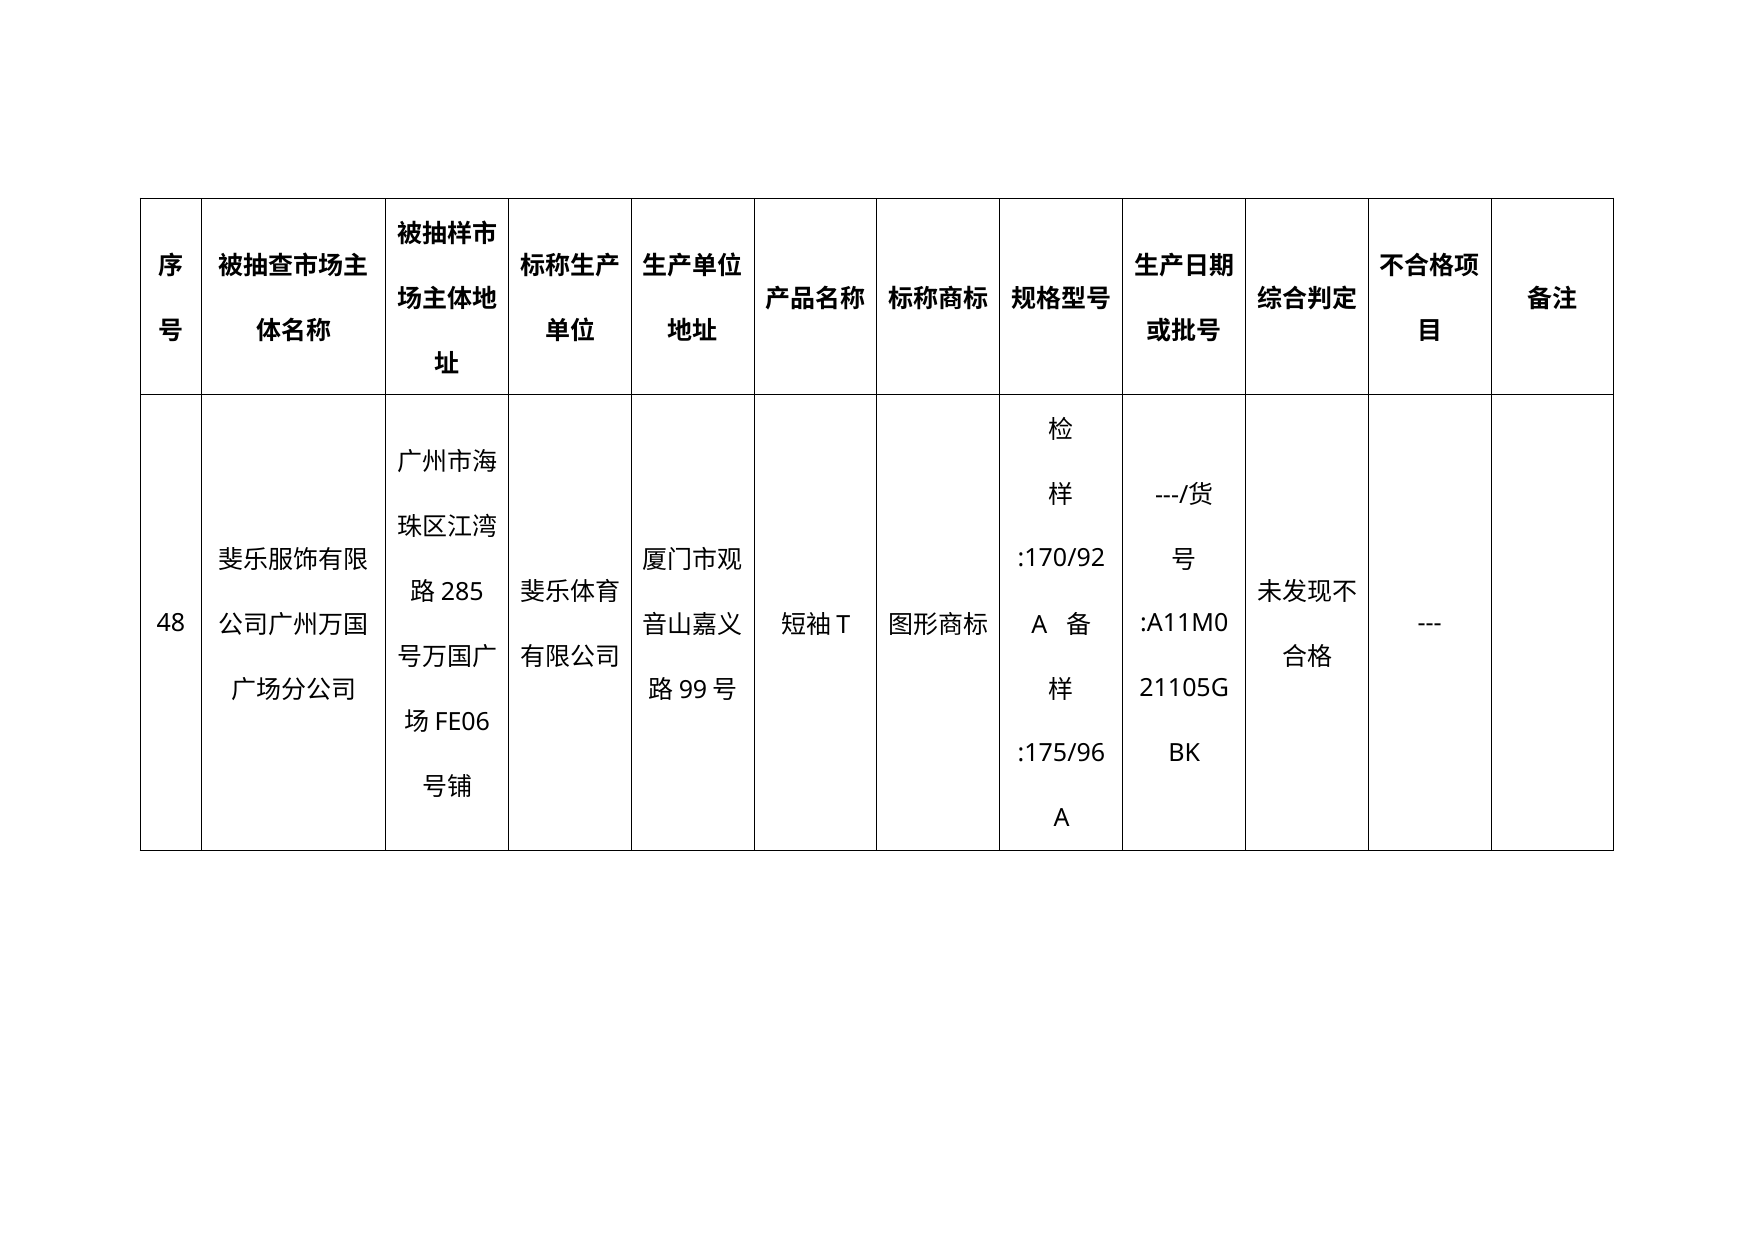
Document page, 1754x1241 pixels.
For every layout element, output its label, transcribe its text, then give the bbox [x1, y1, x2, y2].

table_header 不合格项目 [1369, 199, 1491, 394]
table_cell 未发现不合格 [1246, 395, 1368, 850]
table_header 序号 [141, 199, 201, 394]
table_cell ---/货号:A11M021105GBK [1123, 395, 1245, 850]
table_header 综合判定 [1246, 199, 1368, 394]
table_header 被抽样市场主体地址 [386, 199, 508, 394]
table_cell 短袖T [755, 395, 876, 850]
table_header 规格型号 [1000, 199, 1122, 394]
table_header 备注 [1492, 199, 1613, 394]
table_header 标称商标 [877, 199, 999, 394]
table_cell 48 [141, 395, 201, 850]
table_cell 斐乐服饰有限公司广州万国广场分公司 [202, 395, 385, 850]
table_cell [1492, 395, 1613, 850]
table_header 被抽查市场主体名称 [202, 199, 385, 394]
table_header 产品名称 [755, 199, 876, 394]
table_header 生产单位地址 [632, 199, 754, 394]
table_cell 斐乐体育有限公司 [509, 395, 631, 850]
table_header 标称生产单位 [509, 199, 631, 394]
table_cell 检样:170/92A 备样:175/96A [1000, 395, 1122, 850]
table_header 生产日期或批号 [1123, 199, 1245, 394]
table_cell 图形商标 [877, 395, 999, 850]
table_cell 厦门市观音山嘉义路99号 [632, 395, 754, 850]
table_cell --- [1369, 395, 1491, 850]
table_cell 广州市海珠区江湾路285号万国广场FE06号铺 [386, 395, 508, 850]
